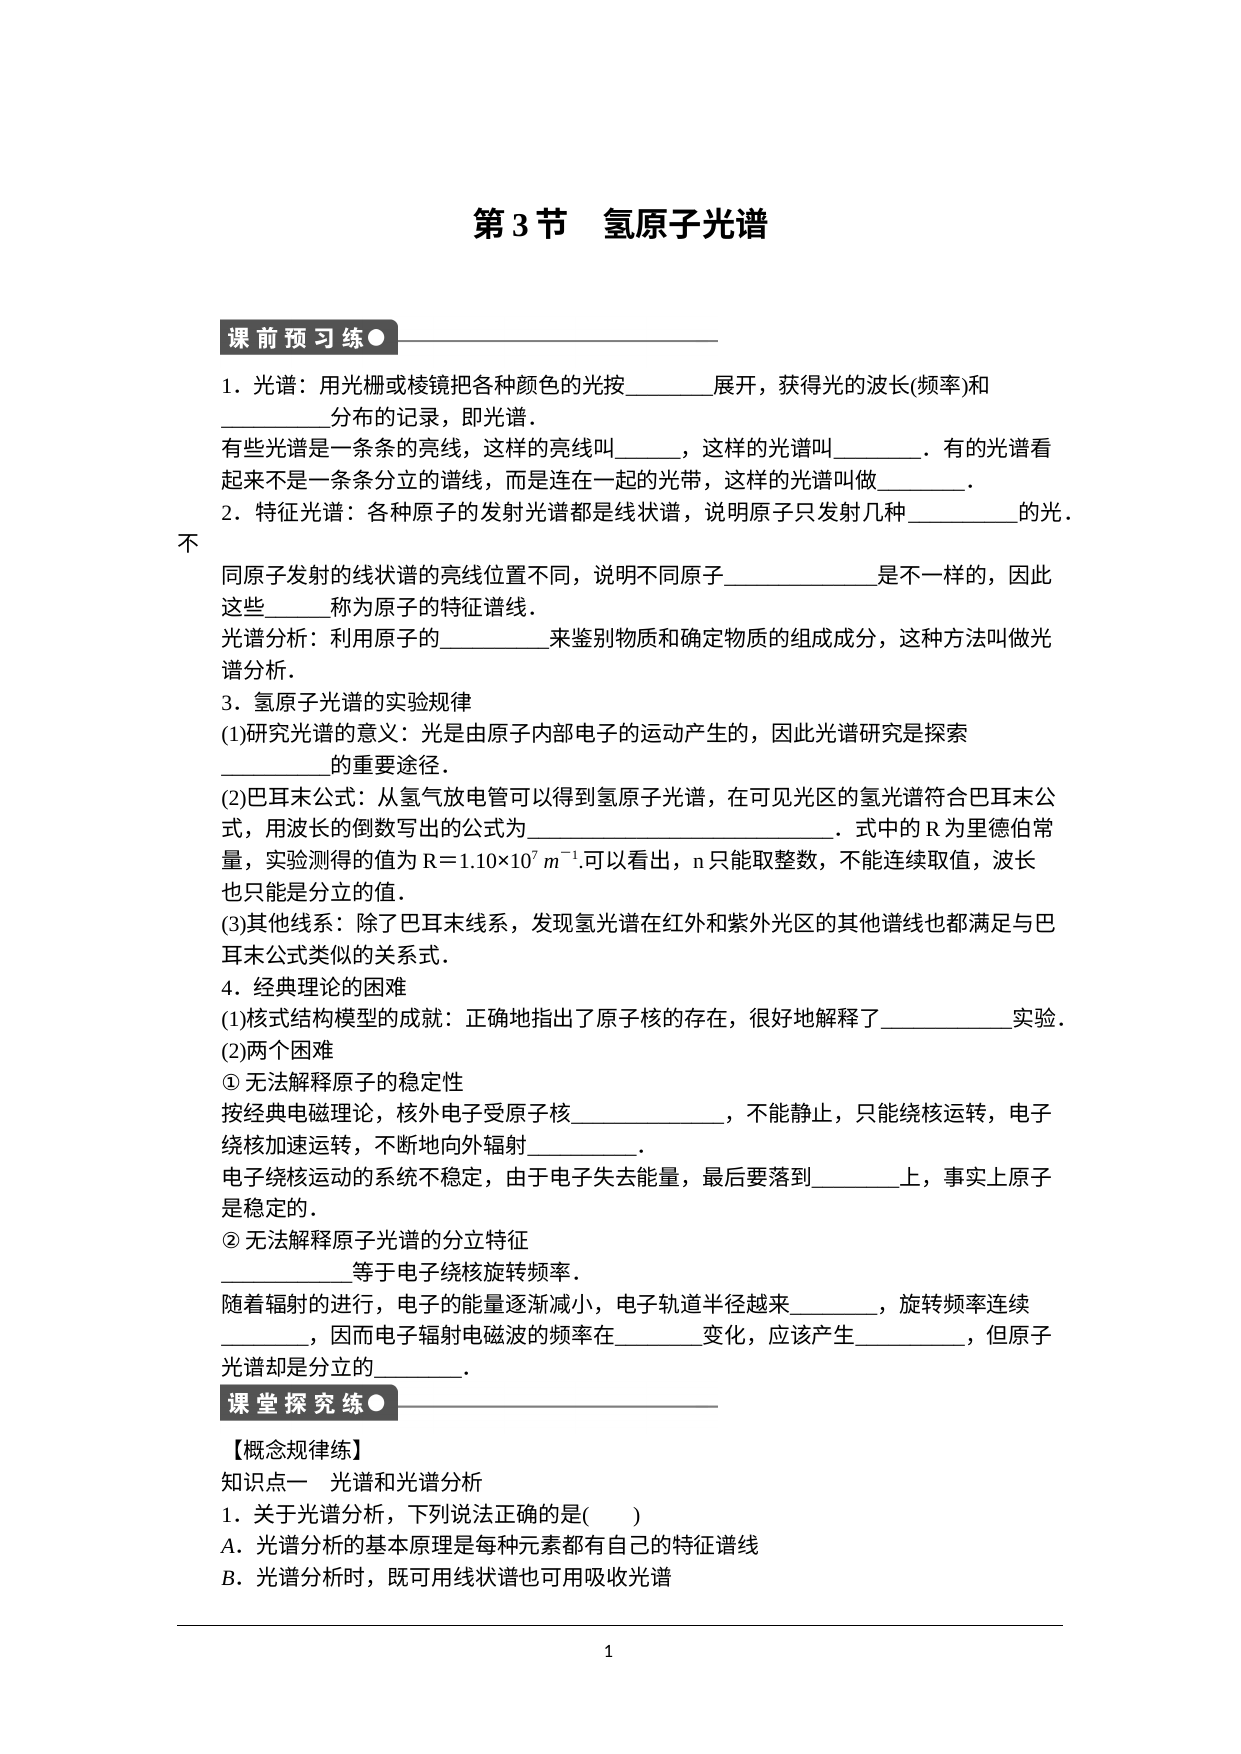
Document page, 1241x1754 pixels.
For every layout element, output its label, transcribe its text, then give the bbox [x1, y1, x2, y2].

text __________分布的记录，即光谱． [177, 399, 1063, 431]
text (1)核式结构模型的成就：正确地指出了原子核的存在，很好地解释了____________实验． [177, 1001, 1063, 1033]
picture [220, 1381, 718, 1434]
text 光谱分析：利用原子的__________来鉴别物质和确定物质的组成成分，这种方法叫做光 [177, 621, 1063, 653]
text ②无法解释原子光谱的分立特征 [177, 1223, 1063, 1255]
text 电子绕核运动的系统不稳定，由于电子失去能量，最后要落到________上，事实上原子 [177, 1160, 1063, 1191]
text 【概念规律练】 [177, 1433, 1063, 1465]
text 2．特征光谱：各种原子的发射光谱都是线状谱，说明原子只发射几种__________的光．不 [177, 494, 1063, 558]
text 随着辐射的进行，电子的能量逐渐减小，电子轨道半径越来________，旋转频率连续 [177, 1287, 1063, 1318]
text 知识点一 光谱和光谱分析 [177, 1465, 1063, 1497]
text 式，用波长的倒数写出的公式为____________________________．式中的R为里德伯常 [177, 811, 1063, 843]
text 按经典电磁理论，核外电子受原子核______________，不能静止，只能绕核运转，电子 [177, 1096, 1063, 1128]
text 1．关于光谱分析，下列说法正确的是( ) [177, 1497, 1063, 1528]
text 也只能是分立的值． [177, 875, 1063, 906]
text 起来不是一条条分立的谱线，而是连在一起的光带，这样的光谱叫做________． [177, 463, 1063, 494]
text ________，因而电子辐射电磁波的频率在________变化，应该产生__________，但原子 [177, 1318, 1063, 1350]
text 3．氢原子光谱的实验规律 [177, 684, 1063, 716]
text 谱分析． [177, 653, 1063, 684]
text A．光谱分析的基本原理是每种元素都有自己的特征谱线 [177, 1528, 1063, 1560]
text 这些______称为原子的特征谱线． [177, 589, 1063, 621]
text 光谱却是分立的________． [177, 1350, 1063, 1382]
text ①无法解释原子的稳定性 [177, 1065, 1063, 1096]
text 耳末公式类似的关系式． [177, 938, 1063, 970]
text 是稳定的． [177, 1191, 1063, 1223]
text (1)研究光谱的意义：光是由原子内部电子的运动产生的，因此光谱研究是探索 [177, 716, 1063, 748]
text 绕核加速运转，不断地向外辐射__________． [177, 1128, 1063, 1160]
text ____________等于电子绕核旋转频率． [177, 1255, 1063, 1287]
text 同原子发射的线状谱的亮线位置不同，说明不同原子______________是不一样的，因此 [177, 558, 1063, 589]
subtitle 第3节 氢原子光谱 [177, 189, 1063, 254]
text 4．经典理论的困难 [177, 970, 1063, 1001]
text __________的重要途径． [177, 748, 1063, 779]
text B．光谱分析时，既可用线状谱也可用吸收光谱 [177, 1560, 1063, 1592]
text 量，实验测得的值为R＝1.10×107 m－1.可以看出，n只能取整数，不能连续取值，波长 [177, 843, 1063, 875]
text (3)其他线系：除了巴耳末线系，发现氢光谱在红外和紫外光区的其他谱线也都满足与巴 [177, 906, 1063, 938]
text (2)两个困难 [177, 1033, 1063, 1065]
text (2)巴耳末公式：从氢气放电管可以得到氢原子光谱，在可见光区的氢光谱符合巴耳末公 [177, 779, 1063, 811]
picture [220, 316, 718, 368]
text 1．光谱：用光栅或棱镜把各种颜色的光按________展开，获得光的波长(频率)和 [177, 368, 1063, 399]
text 有些光谱是一条条的亮线，这样的亮线叫______，这样的光谱叫________．有的光谱看 [177, 431, 1063, 463]
